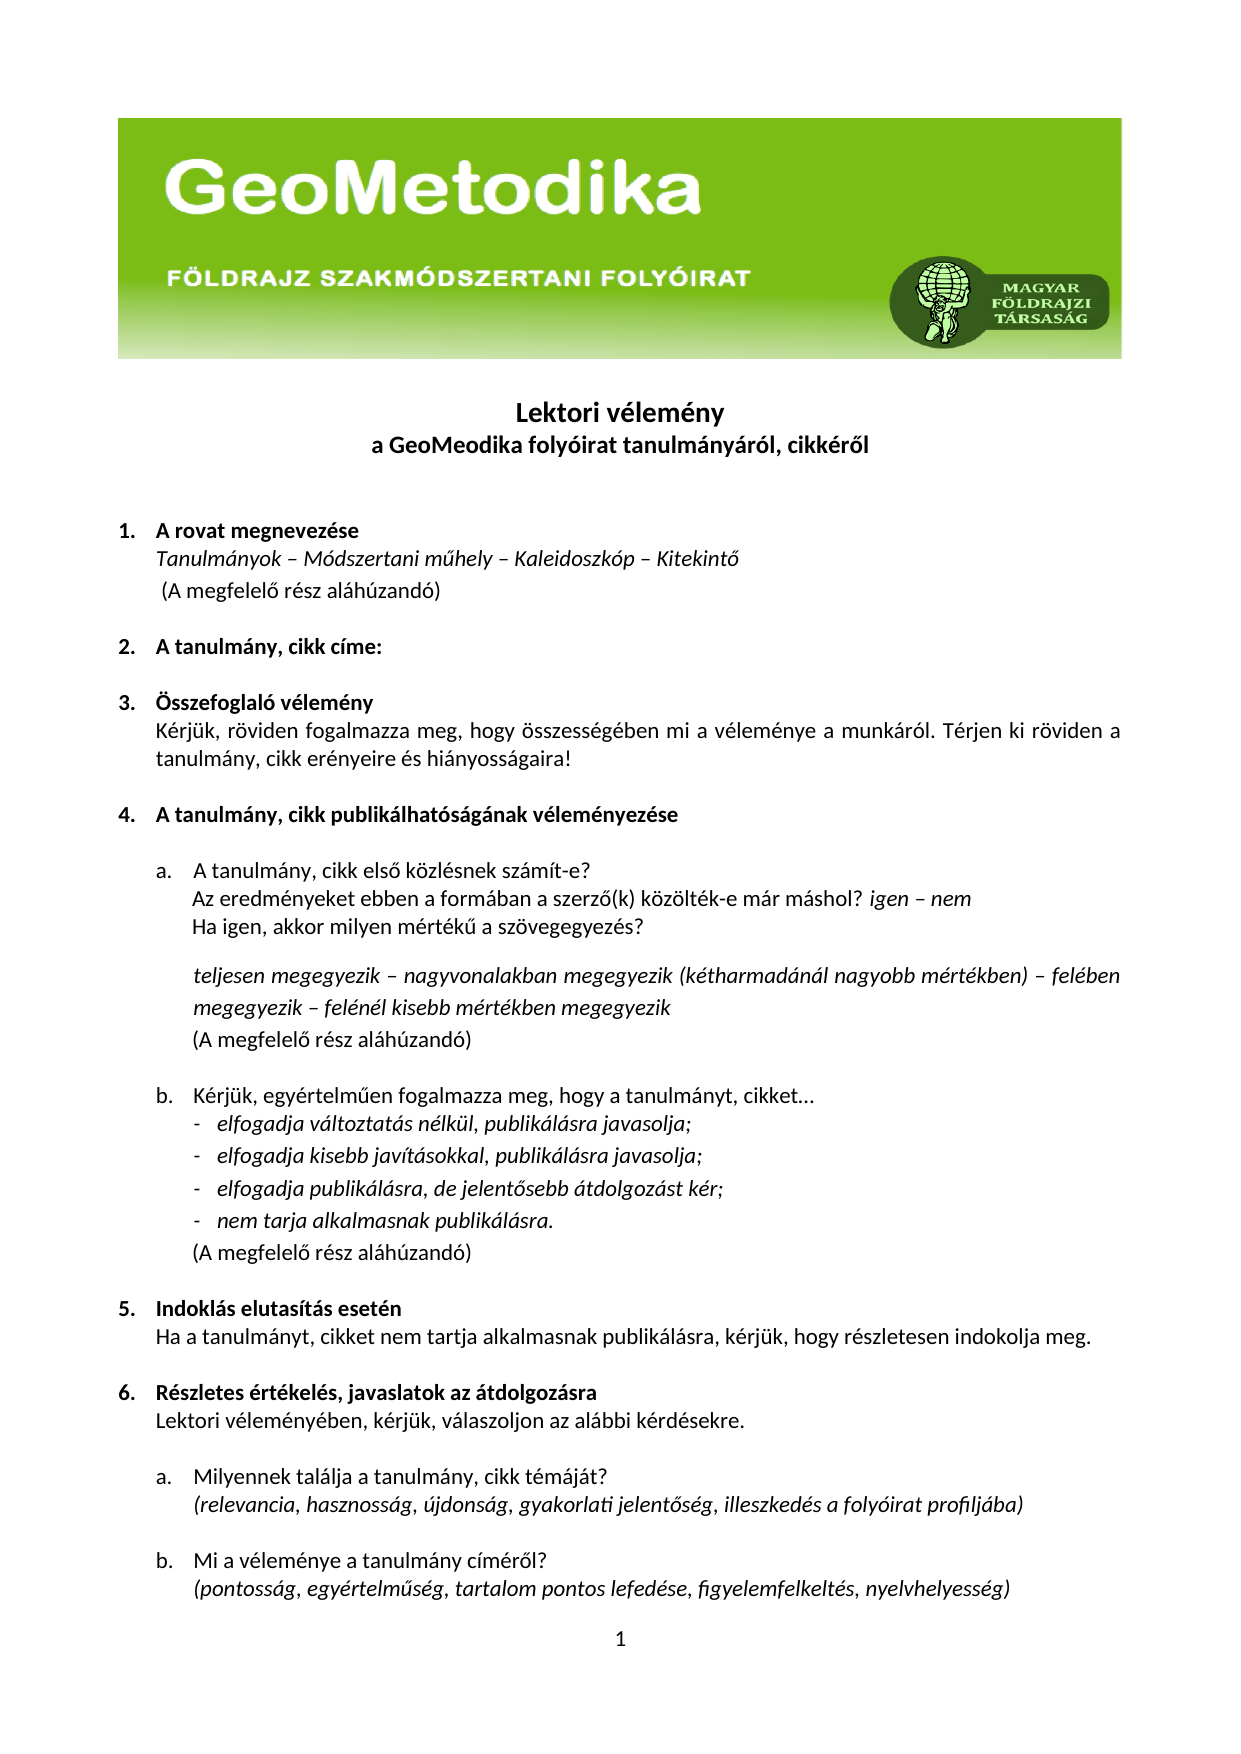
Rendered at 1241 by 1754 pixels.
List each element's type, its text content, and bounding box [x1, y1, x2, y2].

text Lektori vélemény [118, 394, 1122, 429]
text Az eredményeket ebben a formában a szerző(k) közölték-e már máshol? igen – nem [156, 884, 1122, 912]
list Milyennek találja a tanulmány, cikk témáját? [156, 1462, 1122, 1490]
text a GeoMeodika folyóirat tanulmányáról, cikkéről [118, 429, 1122, 460]
list (relevancia, hasznosság, újdonság, gyakorlati jelentőség, illeszkedés a folyóirat profiljába) [193, 1490, 1122, 1518]
list Tanulmányok – Módszertani műhely – Kaleidoszkóp – Kitekintő [156, 544, 1122, 572]
text Lektori véleményében, kérjük, válaszoljon az alábbi kérdésekre. [118, 1406, 1122, 1434]
picture [118, 118, 1123, 359]
list Kérjük, egyértelműen fogalmazza meg, hogy a tanulmányt, cikket… [156, 1081, 1122, 1109]
list Indoklás elutasítás esetén [118, 1294, 1122, 1322]
list Mi a véleménye a tanulmány címéről? [156, 1546, 1122, 1574]
list nem tarja alkalmasnak publikálásra. [193, 1206, 1122, 1234]
list A tanulmány, cikk publikálhatóságának véleményezése [118, 800, 1122, 828]
list elfogadja publikálásra, de jelentősebb átdolgozást kér; [193, 1174, 1122, 1202]
text Ha igen, akkor milyen mértékű a szövegegyezés? [118, 912, 1122, 941]
list elfogadja kisebb javításokkal, publikálásra javasolja; [193, 1141, 1122, 1169]
text (A megfelelő rész aláhúzandó) [118, 1238, 1122, 1266]
text Kérjük, röviden fogalmazza meg, hogy összességében mi a véleménye a munkáról. Térjen ki röviden a tanulmány, cikk erényeire és hiányosságaira! [156, 716, 1122, 772]
text (A megfelelő rész aláhúzandó) [118, 576, 1122, 604]
list elfogadja változtatás nélkül, publikálásra javasolja; [193, 1109, 1122, 1137]
text Ha a tanulmányt, cikket nem tartja alkalmasnak publikálásra, kérjük, hogy részletesen indokolja meg. [156, 1322, 1122, 1350]
list teljesen megegyezik – nagyvonalakban megegyezik (kétharmadánál nagyobb mértékben) – felében megegyezik – felénél kisebb mértékben megegyezik [193, 961, 1122, 1021]
list A rovat megnevezése [118, 516, 1122, 544]
list (pontosság, egyértelműség, tartalom pontos lefedése, figyelemfelkeltés, nyelvhelyesség) [193, 1574, 1122, 1602]
list Összefoglaló vélemény [118, 688, 1122, 716]
list A tanulmány, cikk első közlésnek számít-e? [156, 856, 1122, 884]
list Részletes értékelés, javaslatok az átdolgozásra [118, 1378, 1122, 1406]
text (A megfelelő rész aláhúzandó) [118, 1025, 1122, 1053]
list A tanulmány, cikk címe: [118, 632, 1122, 660]
